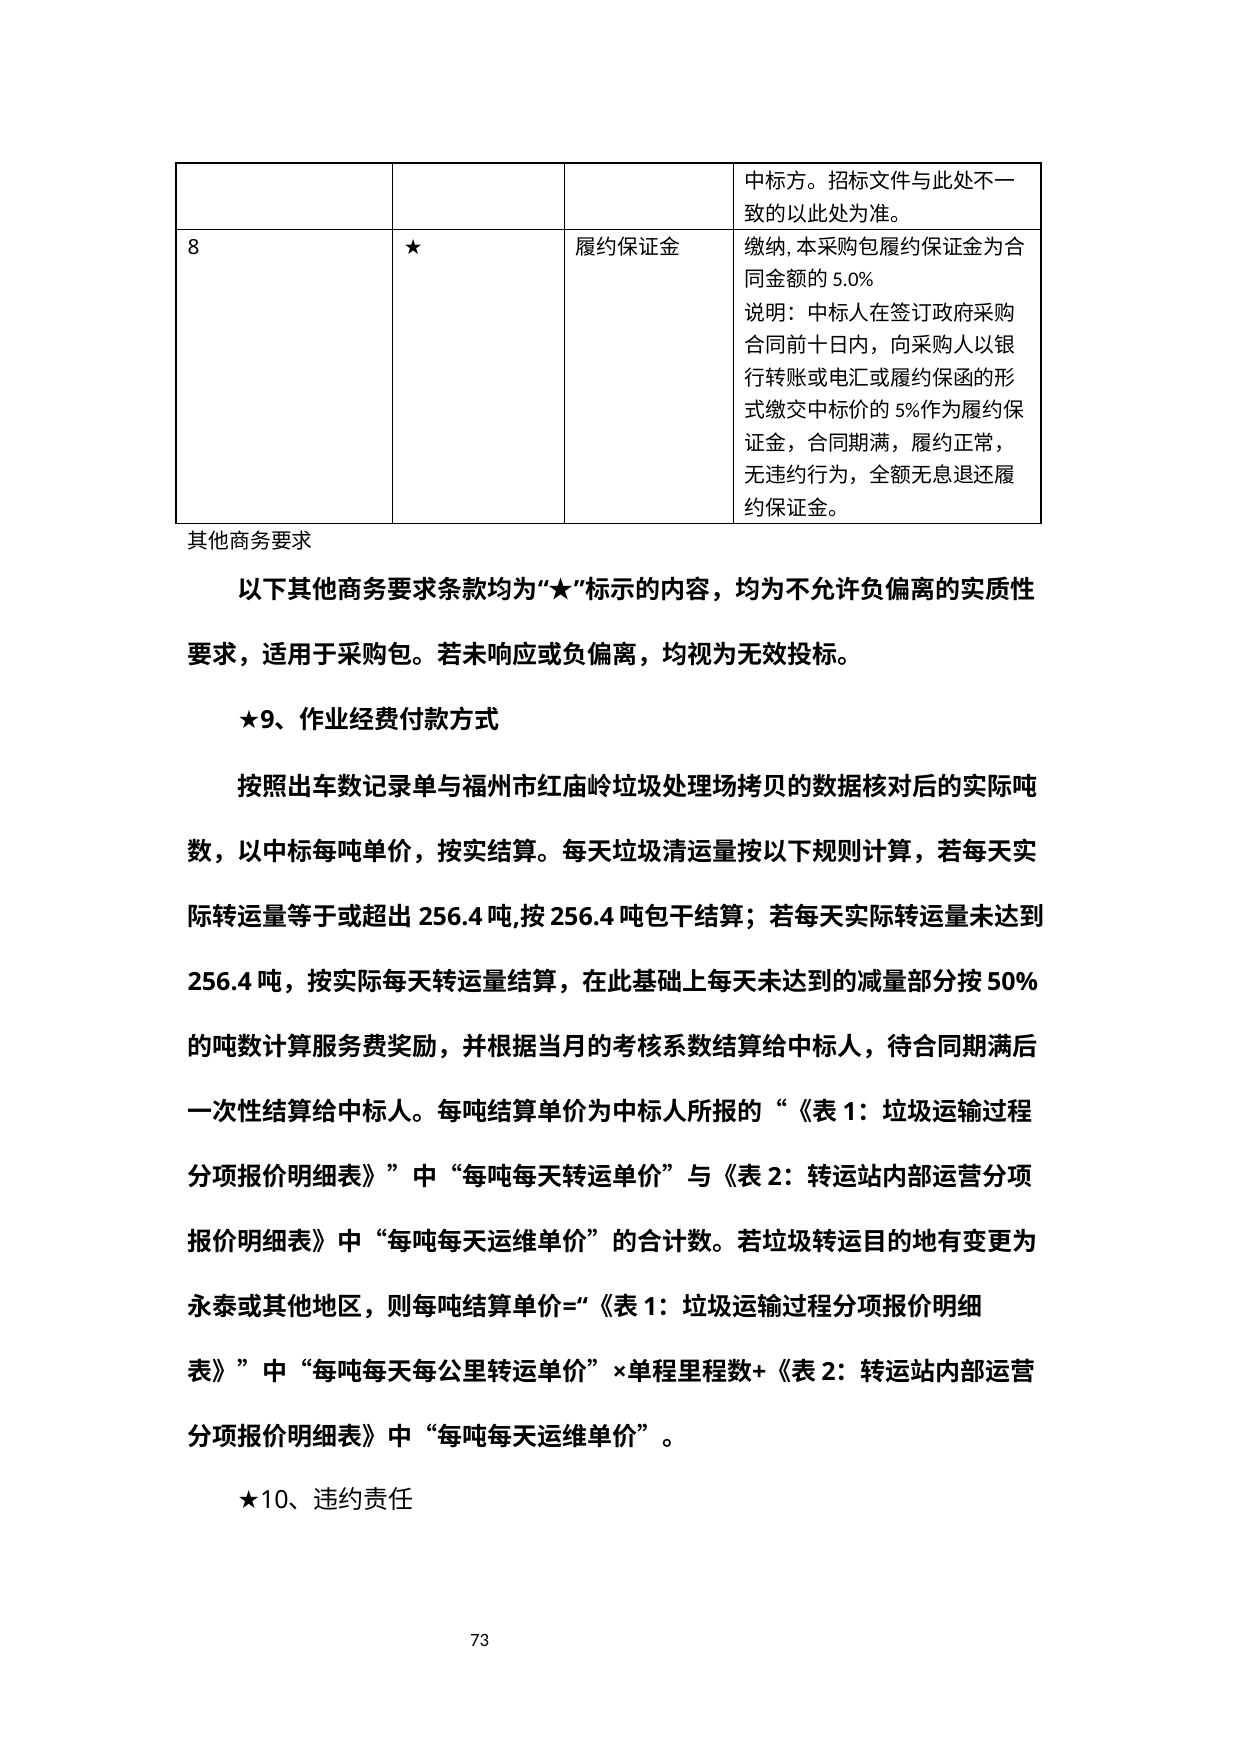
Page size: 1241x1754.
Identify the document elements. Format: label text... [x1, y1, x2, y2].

table_cell ★ [393, 164, 564, 228]
table_cell 缴纳, 本采购包履约保证金为合同金额的5.0% 说明：中标人在签订政府采购合同前十日内，向采购人以银行转账或电汇或履约保函的形式缴交中标价的5%作为履约保证金，合同期满，履约正常，无违约行为，全额无息退还履约保证金。 [734, 230, 1040, 523]
table_cell 其他 [565, 164, 733, 228]
table_cell 7 [177, 164, 392, 228]
text ★10、违约责任 [187, 1467, 1053, 1532]
table_cell ★ [393, 230, 564, 523]
table_cell 8 [177, 230, 392, 523]
text 其他商务要求 [187, 524, 1053, 557]
table_cell 履约保证金 [565, 230, 733, 523]
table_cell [734, 164, 1040, 228]
text 按照出车数记录单与福州市红庙岭垃圾处理场拷贝的数据核对后的实际吨数，以中标每吨单价，按实结算。每天垃圾清运量按以下规则计算，若每天实际转运量等于或超出 256.4吨,按256.4吨包干结算；若每天实际转运量未达到 256.4吨，按实际每天转运量结算，在此基础上每天未达到的减量部分按50%的吨数计算服务费奖励，并根据当月的考核系数结算给中标人，待合同期满后一次性结算给中标人。每吨结算单价为中标人所报的“《表1：垃圾运输过程分项报价明细表》”中“每吨每天转运单价”与《表2：转运站内部运营分项报价明细表》中“每吨每天运维单价”的合计数。若垃圾转运目的地有变更为永泰或其他地区，则每吨结算单价=“《表1：垃圾运输过程分项报价明细表》”中“每吨每天每公里转运单价”×单程里程数+《表2：转运站内部运营分项报价明细表》中“每吨每天运维单价”。 [187, 752, 1053, 1467]
text 以下其他商务要求条款均为“★”标示的内容，均为不允许负偏离的实质性要求，适用于采购包。若未响应或负偏离，均视为无效投标。 [187, 557, 1053, 687]
text ★9、作业经费付款方式 [187, 687, 1053, 752]
